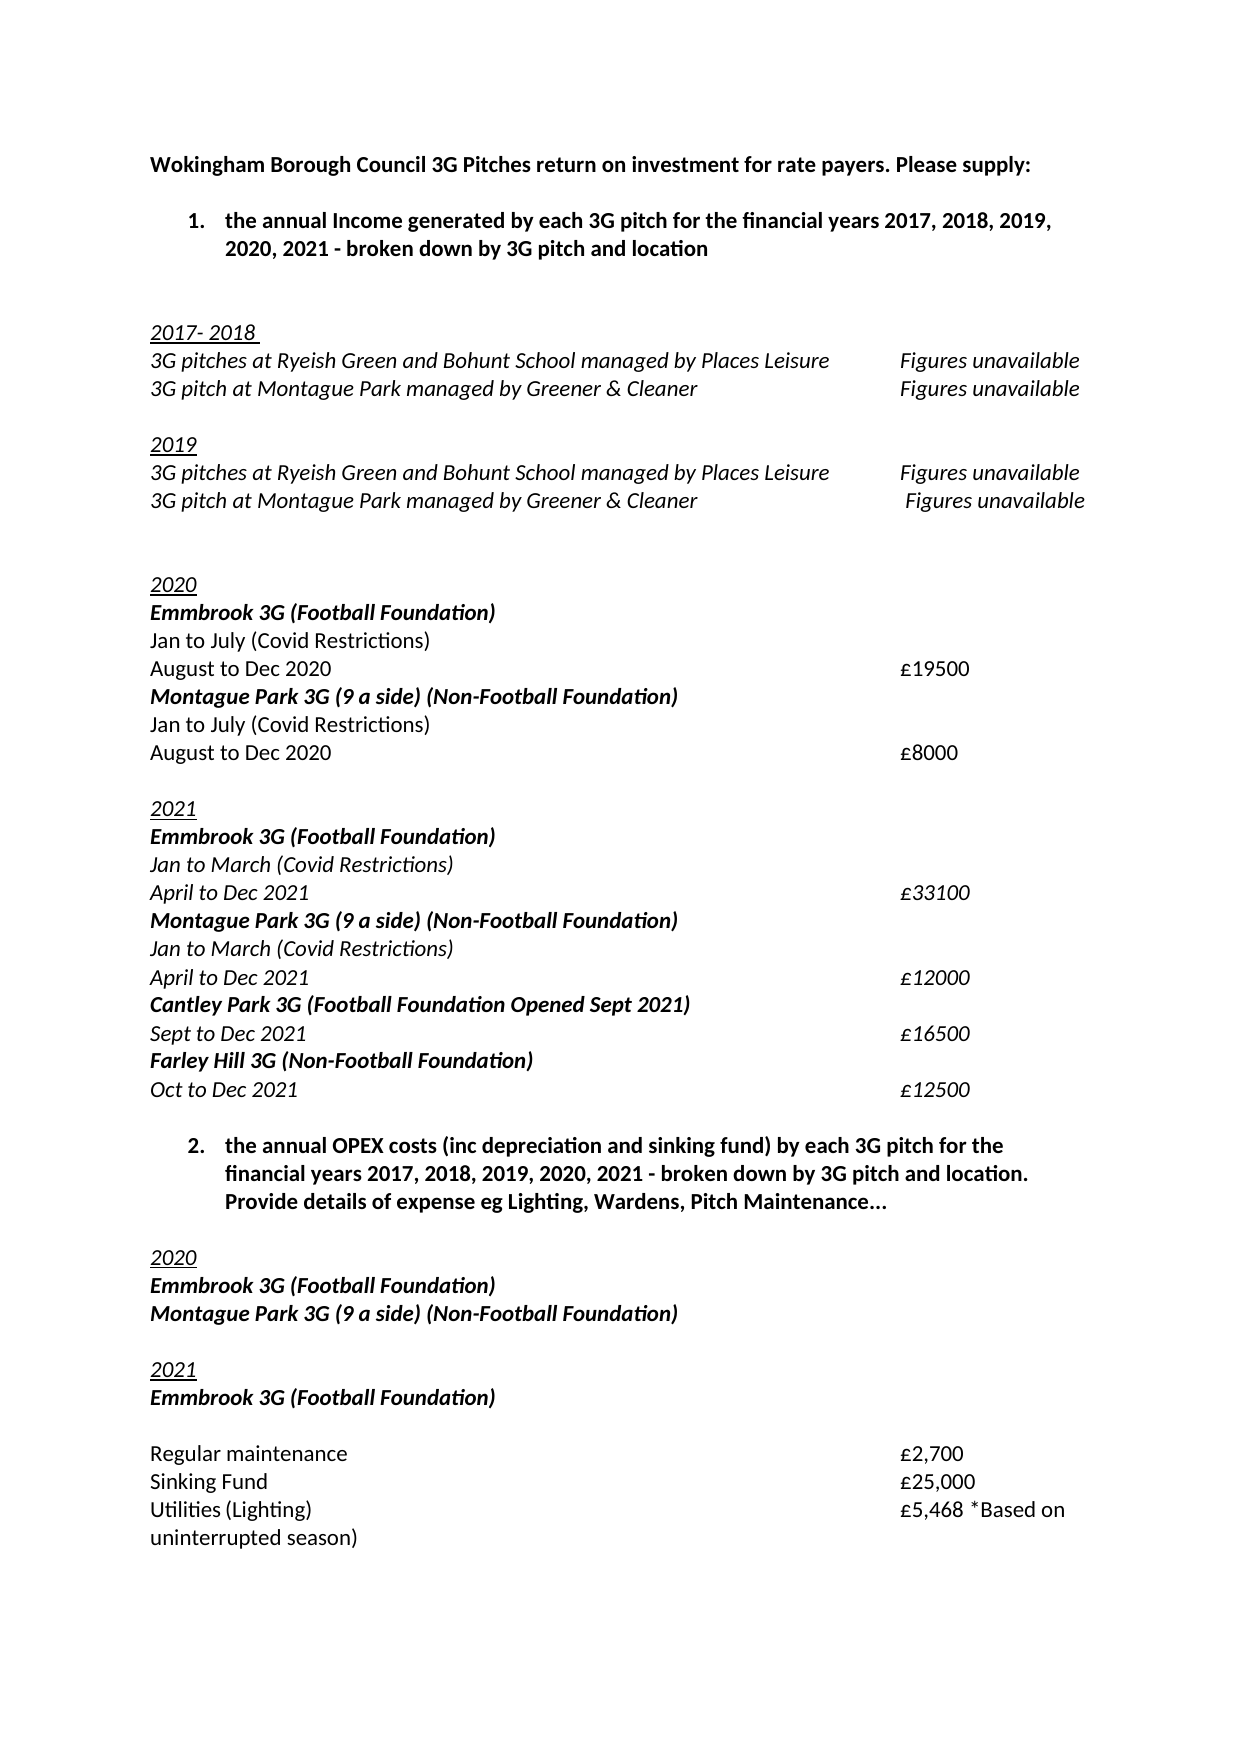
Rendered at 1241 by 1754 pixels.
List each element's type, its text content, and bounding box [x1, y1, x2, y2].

text 2021 [150, 1355, 1090, 1383]
text Montague Park 3G (9 a side) (Non-Football Foundation) [150, 907, 1090, 934]
text Regular maintenance £2,700 [150, 1439, 1090, 1467]
list the annual Income generated by each 3G pitch for the financial years 2017, 2018, 2019, 2020, 2021 - broken down by 3G pitch and location [187, 206, 1090, 262]
text 2021 [150, 794, 1090, 822]
text 2017- 2018 [150, 318, 1090, 346]
list the annual OPEX costs (inc depreciation and sinking fund) by each 3G pitch for the financial years 2017, 2018, 2019, 2020, 2021 - broken down by 3G pitch and location. Provide details of expense eg Lighting, Wardens, Pitch Maintenance... [187, 1131, 1090, 1215]
text Jan to July (Covid Restrictions) [150, 626, 1090, 654]
text Oct to Dec 2021 £12500 [150, 1075, 1090, 1103]
text Wokingham Borough Council 3G Pitches return on investment for rate payers. Please supply: [150, 150, 1090, 178]
text August to Dec 2020 £19500 [150, 654, 1090, 682]
text August to Dec 2020 £8000 [150, 738, 1090, 766]
text Emmbrook 3G (Football Foundation) [150, 1383, 1090, 1411]
text Sinking Fund £25,000 [150, 1467, 1090, 1495]
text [150, 1495, 1090, 1551]
text 2020 [150, 1243, 1090, 1271]
text 3G pitches at Ryeish Green and Bohunt School managed by Places Leisure Figures unavailable [150, 346, 1090, 374]
text Jan to March (Covid Restrictions) [150, 851, 1090, 878]
text Emmbrook 3G (Football Foundation) [150, 1271, 1090, 1299]
text Jan to July (Covid Restrictions) [150, 710, 1090, 738]
text April to Dec 2021 £12000 [150, 963, 1090, 991]
text Emmbrook 3G (Football Foundation) [150, 598, 1090, 626]
text Farley Hill 3G (Non-Football Foundation) [150, 1047, 1090, 1075]
text Sept to Dec 2021 £16500 [150, 1019, 1090, 1047]
text 3G pitch at Montague Park managed by Greener & Cleaner Figures unavailable [150, 374, 1090, 402]
text April to Dec 2021 £33100 [150, 878, 1090, 907]
text Montague Park 3G (9 a side) (Non-Football Foundation) [150, 682, 1090, 710]
text 3G pitches at Ryeish Green and Bohunt School managed by Places Leisure Figures unavailable [150, 458, 1090, 486]
text 2020 [150, 570, 1090, 598]
text Cantley Park 3G (Football Foundation Opened Sept 2021) [150, 991, 1090, 1019]
text Emmbrook 3G (Football Foundation) [150, 822, 1090, 851]
text Jan to March (Covid Restrictions) [150, 934, 1090, 963]
text 2019 [150, 430, 1090, 458]
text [150, 1299, 1090, 1327]
text 3G pitch at Montague Park managed by Greener & Cleaner Figures unavailable [150, 486, 1090, 514]
